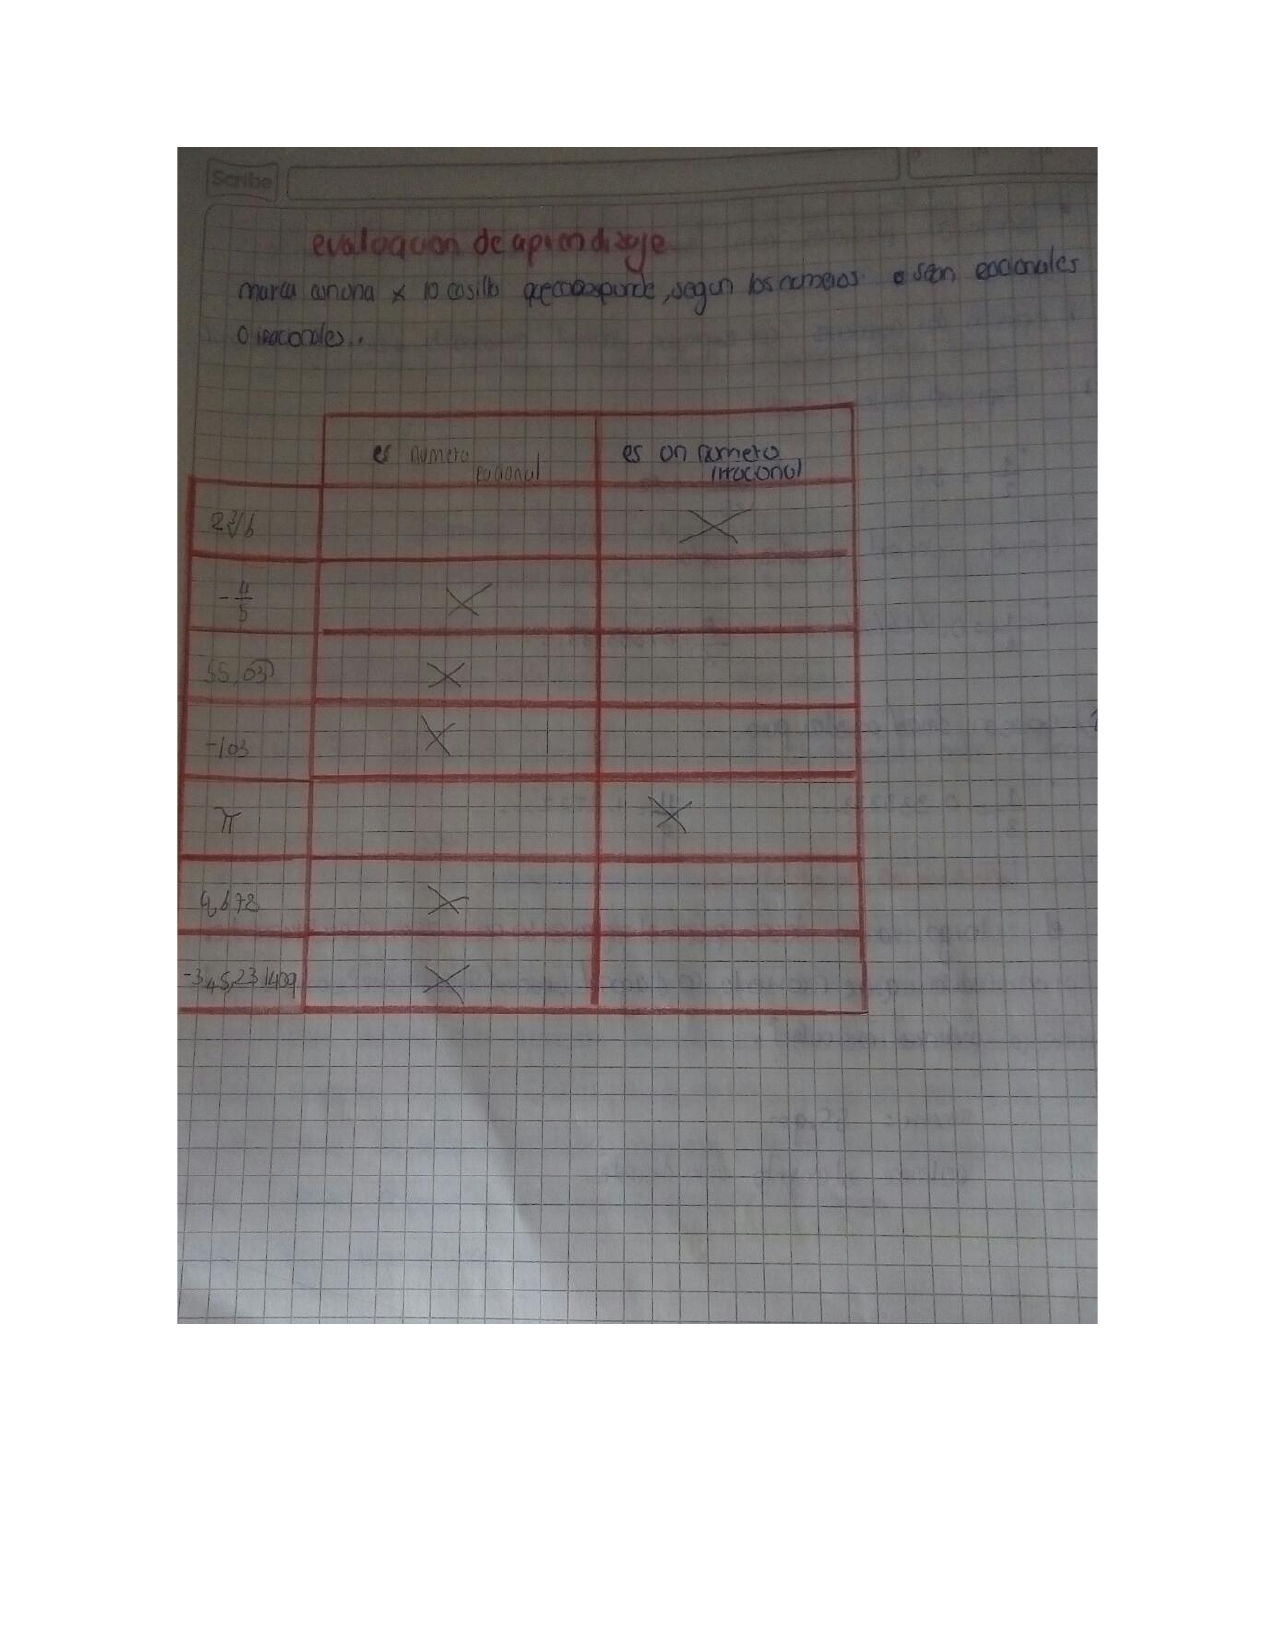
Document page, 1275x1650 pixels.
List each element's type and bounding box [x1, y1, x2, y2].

picture [177, 147, 1098, 1324]
